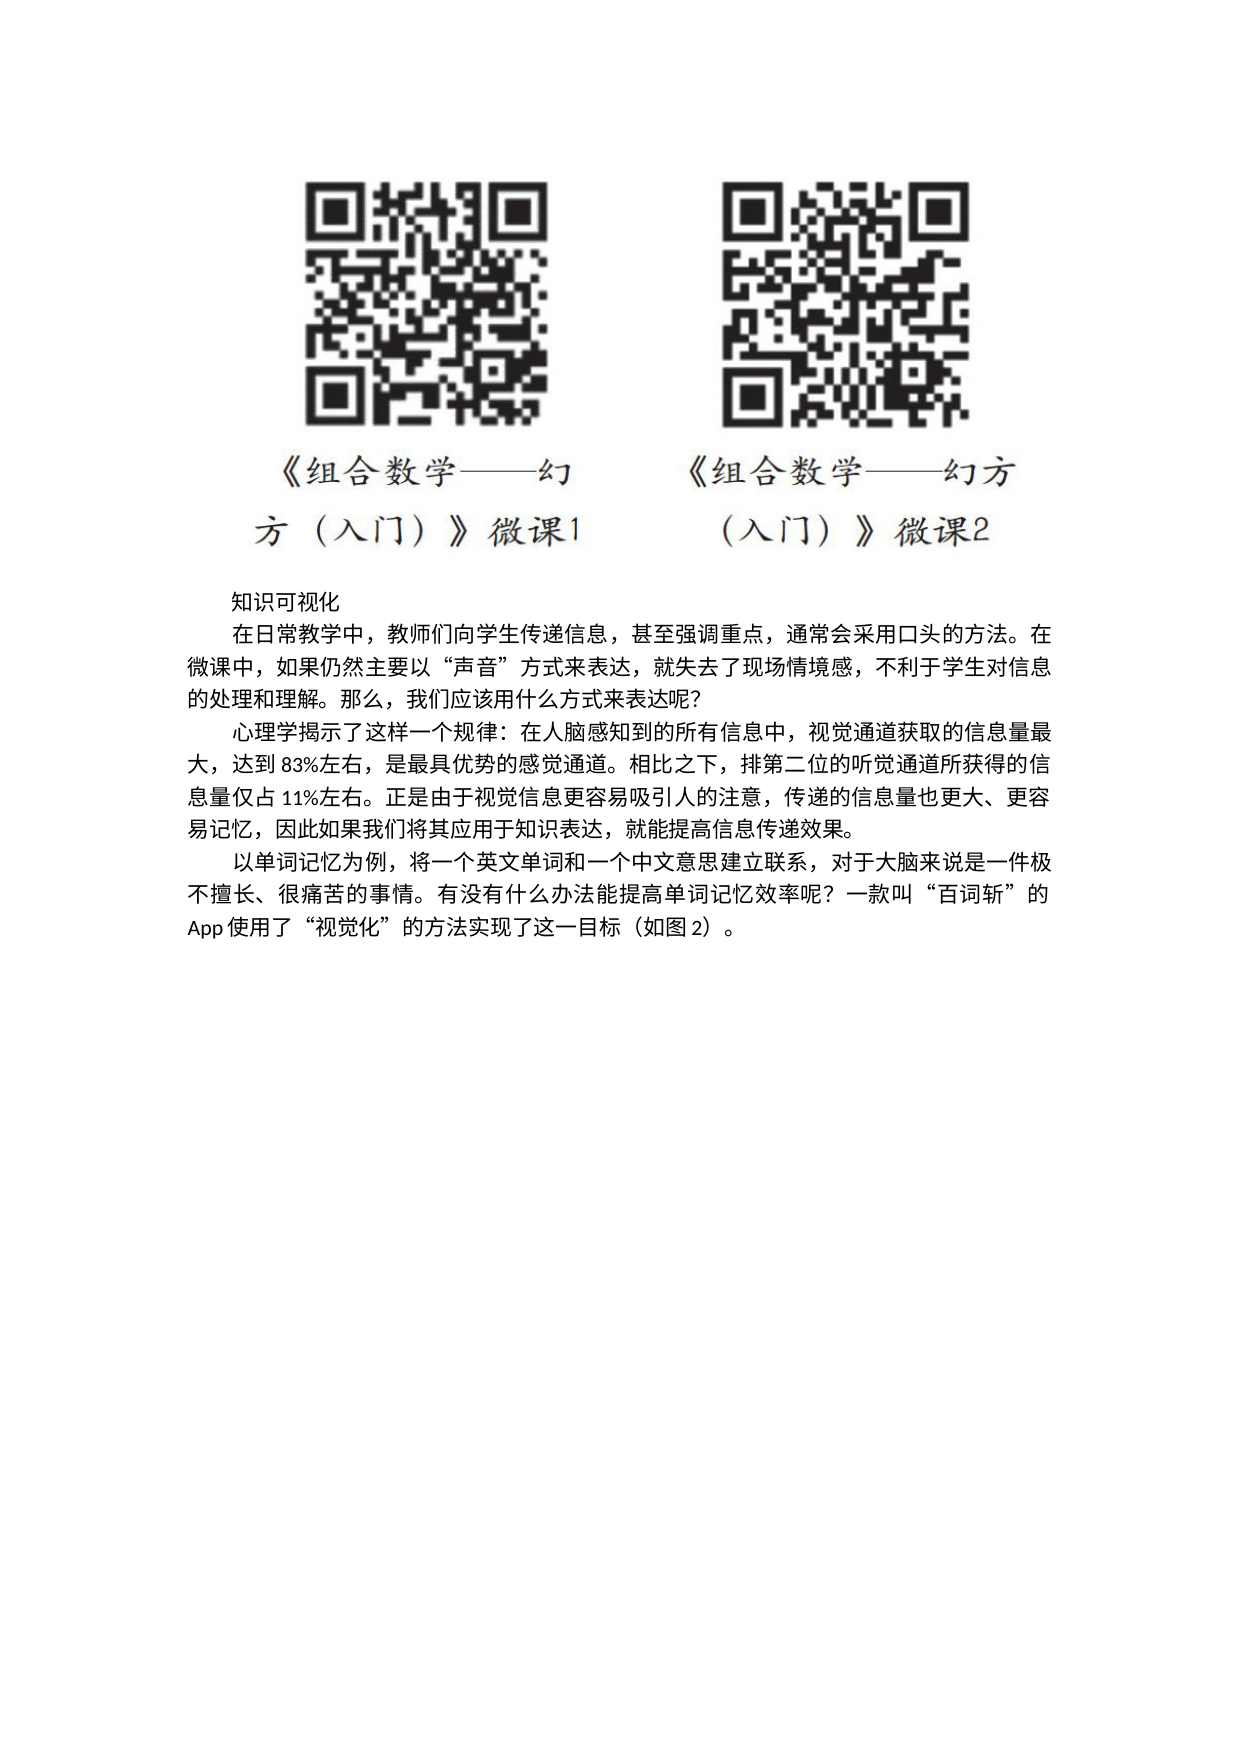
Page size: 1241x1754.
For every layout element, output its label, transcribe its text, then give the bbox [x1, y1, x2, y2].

text 心理学揭示了这样一个规律：在人脑感知到的所有信息中，视觉通道获取的信息量最大，达到83%左右，是最具优势的感觉通道。相比之下，排第二位的听觉通道所获得的信息量仅占11%左右。正是由于视觉信息更容易吸引人的注意，传递的信息量也更大、更容易记忆，因此如果我们将其应用于知识表达，就能提高信息传递效果。 [187, 714, 1053, 844]
text 在日常教学中，教师们向学生传递信息，甚至强调重点，通常会采用口头的方法。在微课中，如果仍然主要以“声音”方式来表达，就失去了现场情境感，不利于学生对信息的处理和理解。那么，我们应该用什么方式来表达呢？ [187, 617, 1053, 714]
text 知识可视化 [187, 584, 1053, 617]
picture [187, 162, 1053, 562]
text 以单词记忆为例，将一个英文单词和一个中文意思建立联系，对于大脑来说是一件极不擅长、很痛苦的事情。有没有什么办法能提高单词记忆效率呢？一款叫“百词斩”的App使用了“视觉化”的方法实现了这一目标（如图2）。 [187, 844, 1053, 942]
